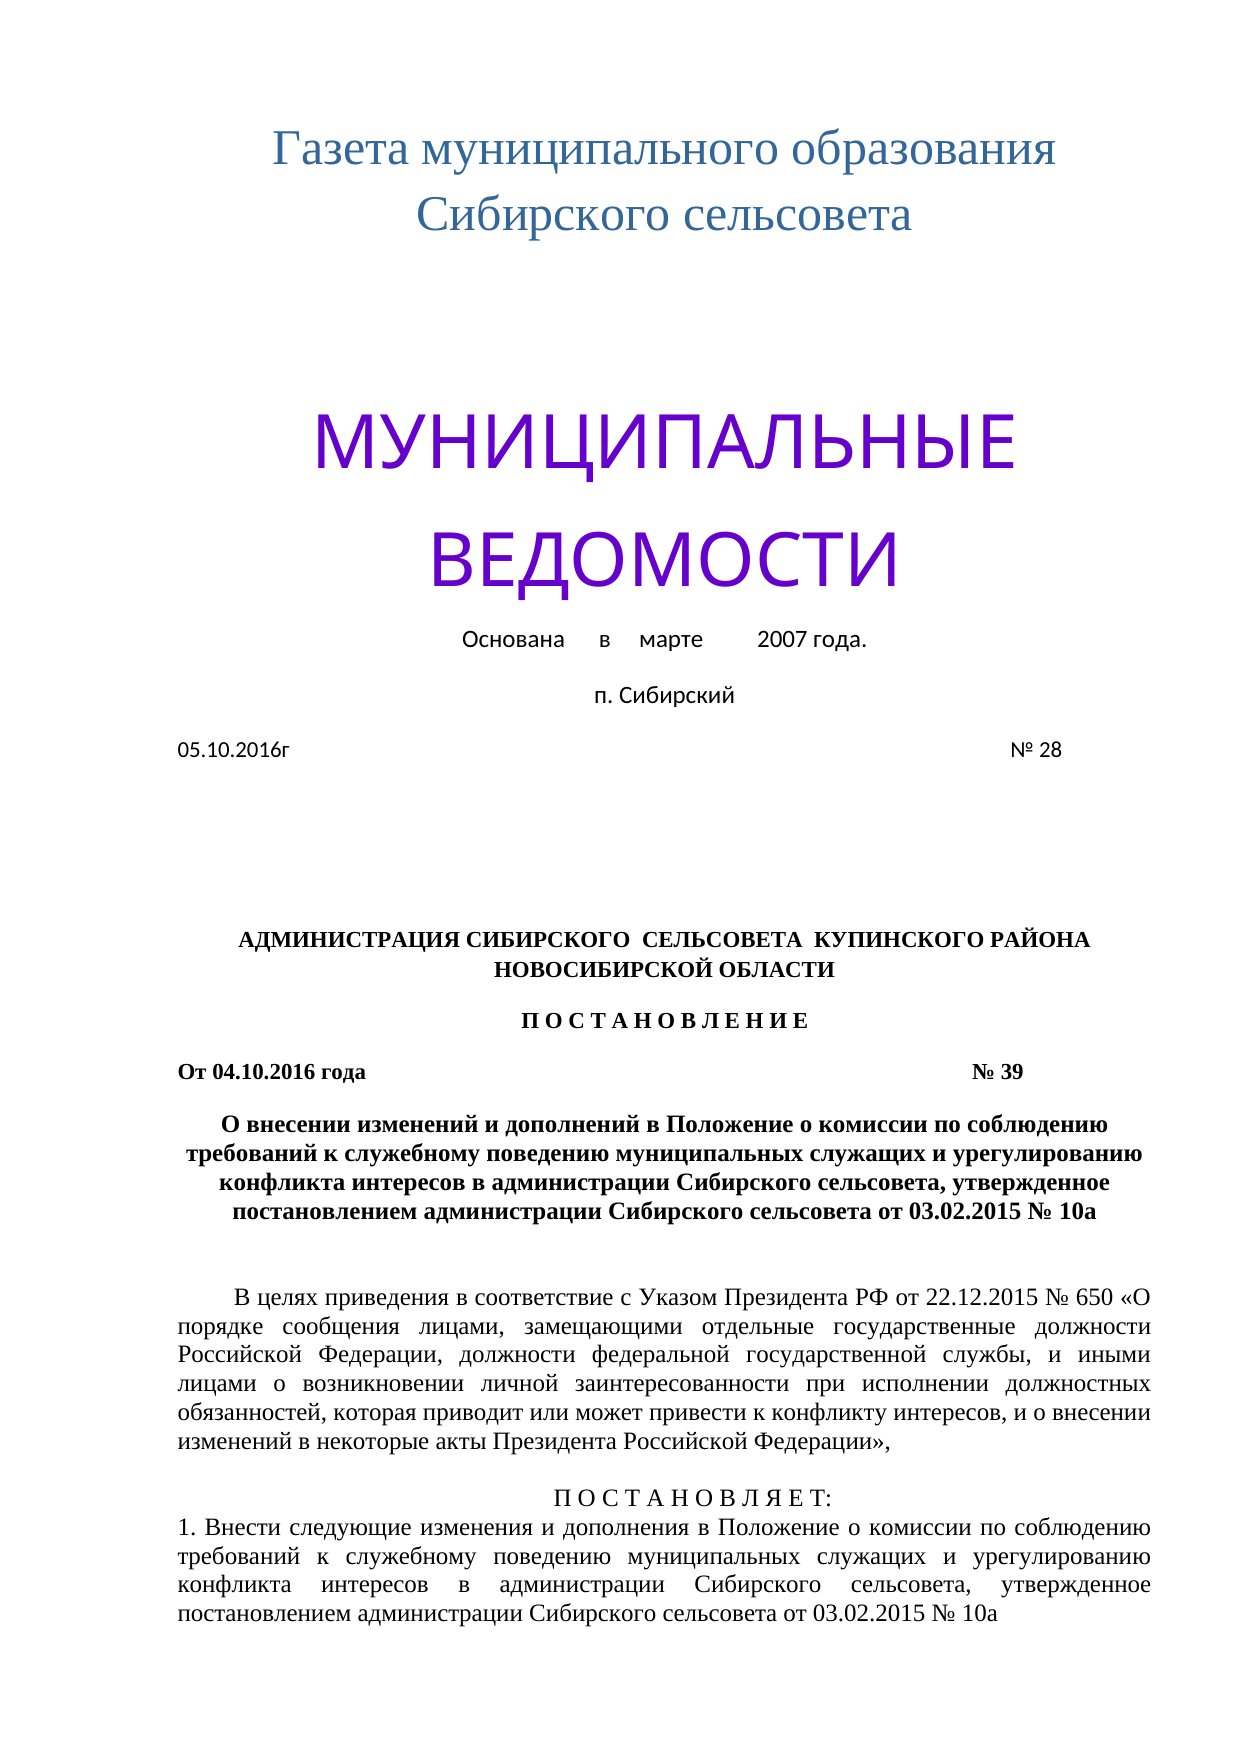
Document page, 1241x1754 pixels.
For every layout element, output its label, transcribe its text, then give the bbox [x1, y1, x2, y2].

text О внесении изменений и дополнений в Положение о комиссии по соблюдению требований к служебному поведению муниципальных служащих и урегулированию конфликта интересов в администрации Сибирского сельсовета, утвержденное постановлением администрации Сибирского сельсовета от 03.02.2015 № 10а [177, 1109, 1152, 1224]
text МУНИЦИПАЛЬНЫЕ ВЕДОМОСТИ [177, 388, 1152, 608]
text От 04.10.2016 года № 39 [177, 1058, 1152, 1085]
text П О С Т А Н О В Л Я Е Т: [177, 1483, 1152, 1512]
text 1. Внести следующие изменения и дополнения в Положение о комиссии по соблюдению требований к служебному поведению муниципальных служащих и урегулированию конфликта интересов в администрации Сибирского сельсовета, утвержденное постановлением администрации Сибирского сельсовета от 03.02.2015 № 10а [177, 1512, 1152, 1627]
text п. Сибирский [177, 679, 1152, 710]
text П О С Т А Н О В Л Е Н И Е [177, 1007, 1152, 1034]
text 05.10.2016г № 28 [177, 735, 1152, 763]
text В целях приведения в соответствие с Указом Президента РФ от 22.12.2015 № 650 «О порядке сообщения лицами, замещающими отдельные государственные должности Российской Федерации, должности федеральной государственной службы, и иными лицами о возникновении личной заинтересованности при исполнении должностных обязанностей, которая приводит или может привести к конфликту интересов, и о внесении изменений в некоторые акты Президента Российской Федерации», [177, 1282, 1152, 1454]
text Основана в марте 2007 года. [177, 623, 1152, 654]
text АДМИНИСТРАЦИЯ СИБИРСКОГО СЕЛЬСОВЕТА КУПИНСКОГО РАЙОНА НОВОСИБИРСКОЙ ОБЛАСТИ [177, 926, 1152, 983]
text Газета муниципального образования Сибирского сельсовета [177, 118, 1152, 242]
